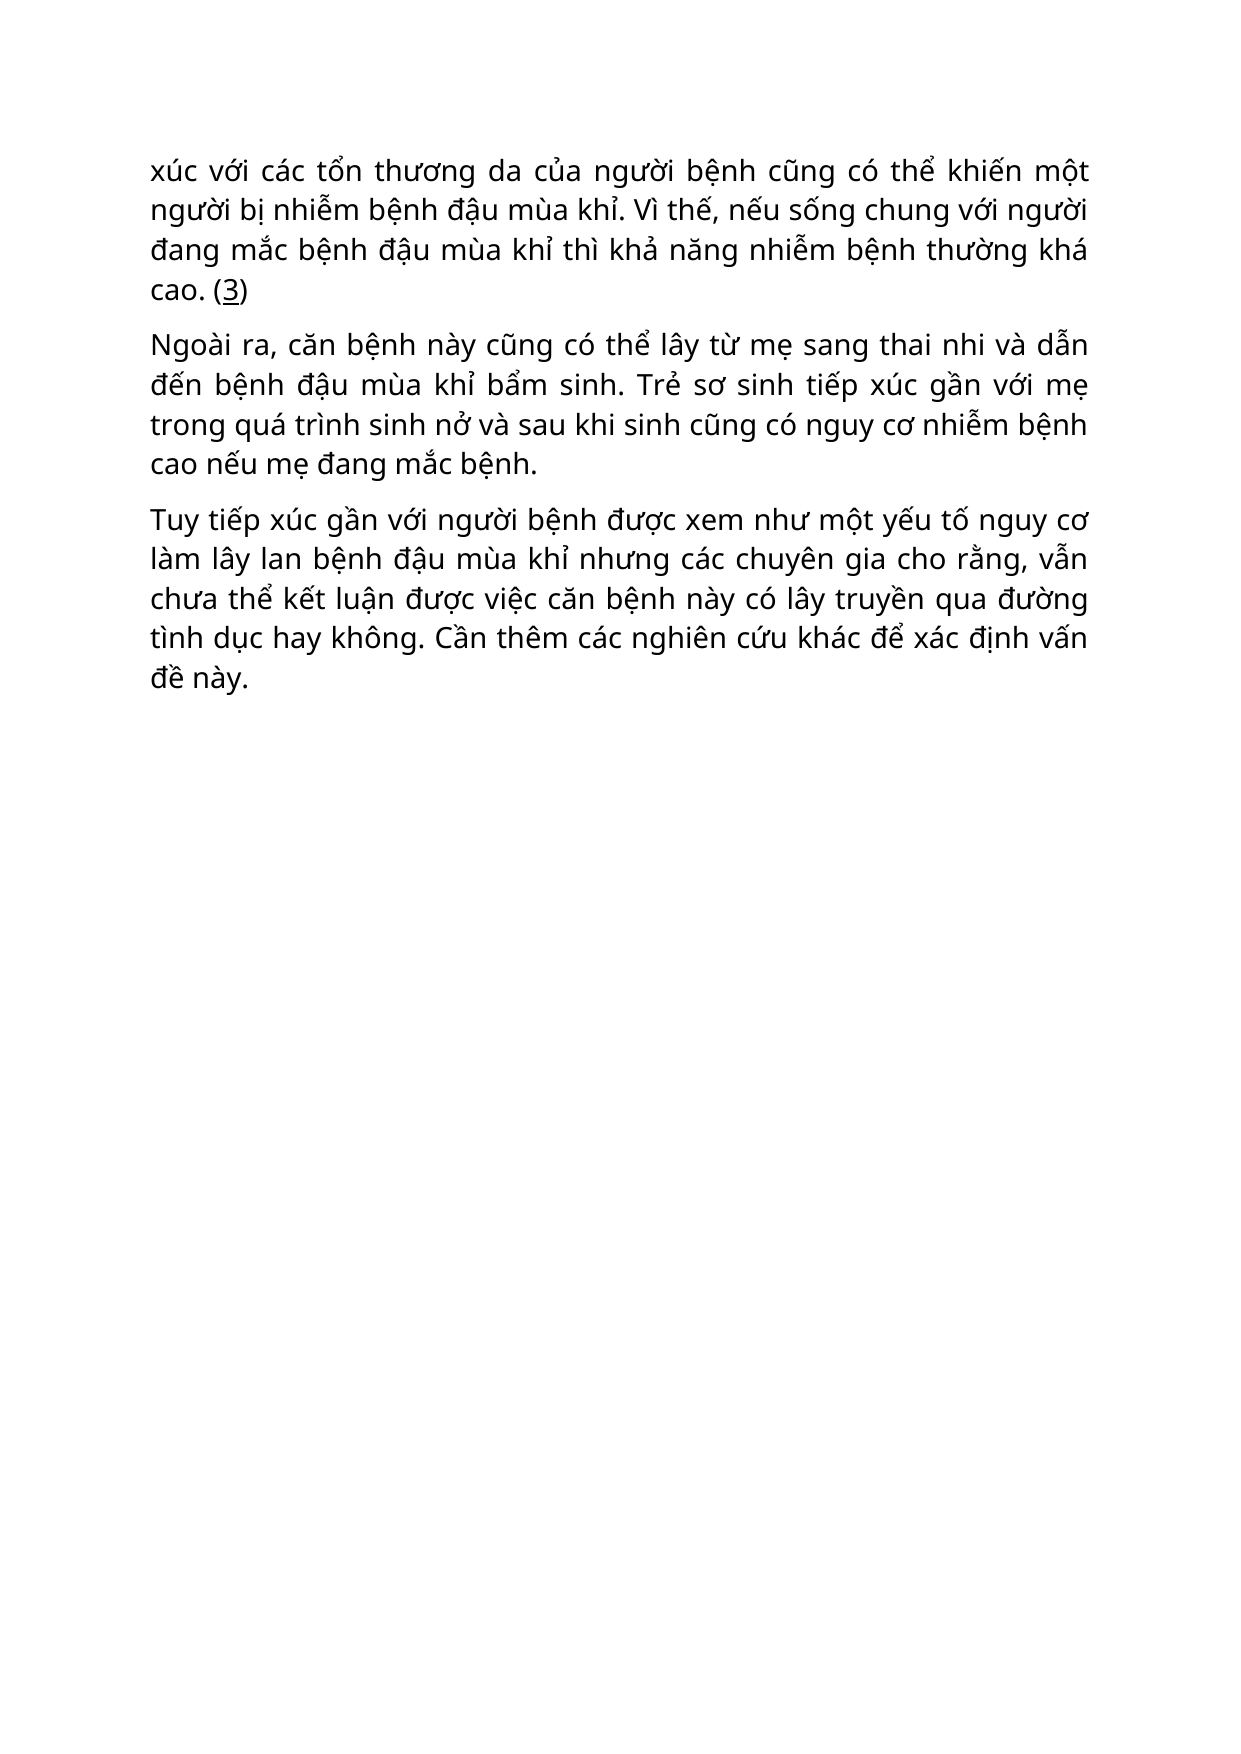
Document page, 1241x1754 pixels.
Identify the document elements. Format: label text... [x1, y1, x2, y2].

text Tuy tiếp xúc gần với người bệnh được xem như một yếu tố nguy cơ làm lây lan bệnh đậu mùa khỉ nhưng các chuyên gia cho rằng, vẫn chưa thể kết luận được việc căn bệnh này có lây truyền qua đường tình dục hay không. Cần thêm các nghiên cứu khác để xác định vấn đề này. [150, 499, 1090, 697]
text Ngoài ra, căn bệnh này cũng có thể lây từ mẹ sang thai nhi và dẫn đến bệnh đậu mùa khỉ bẩm sinh. Trẻ sơ sinh tiếp xúc gần với mẹ trong quá trình sinh nở và sau khi sinh cũng có nguy cơ nhiễm bệnh cao nếu mẹ đang mắc bệnh. [150, 324, 1090, 483]
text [150, 150, 1090, 309]
